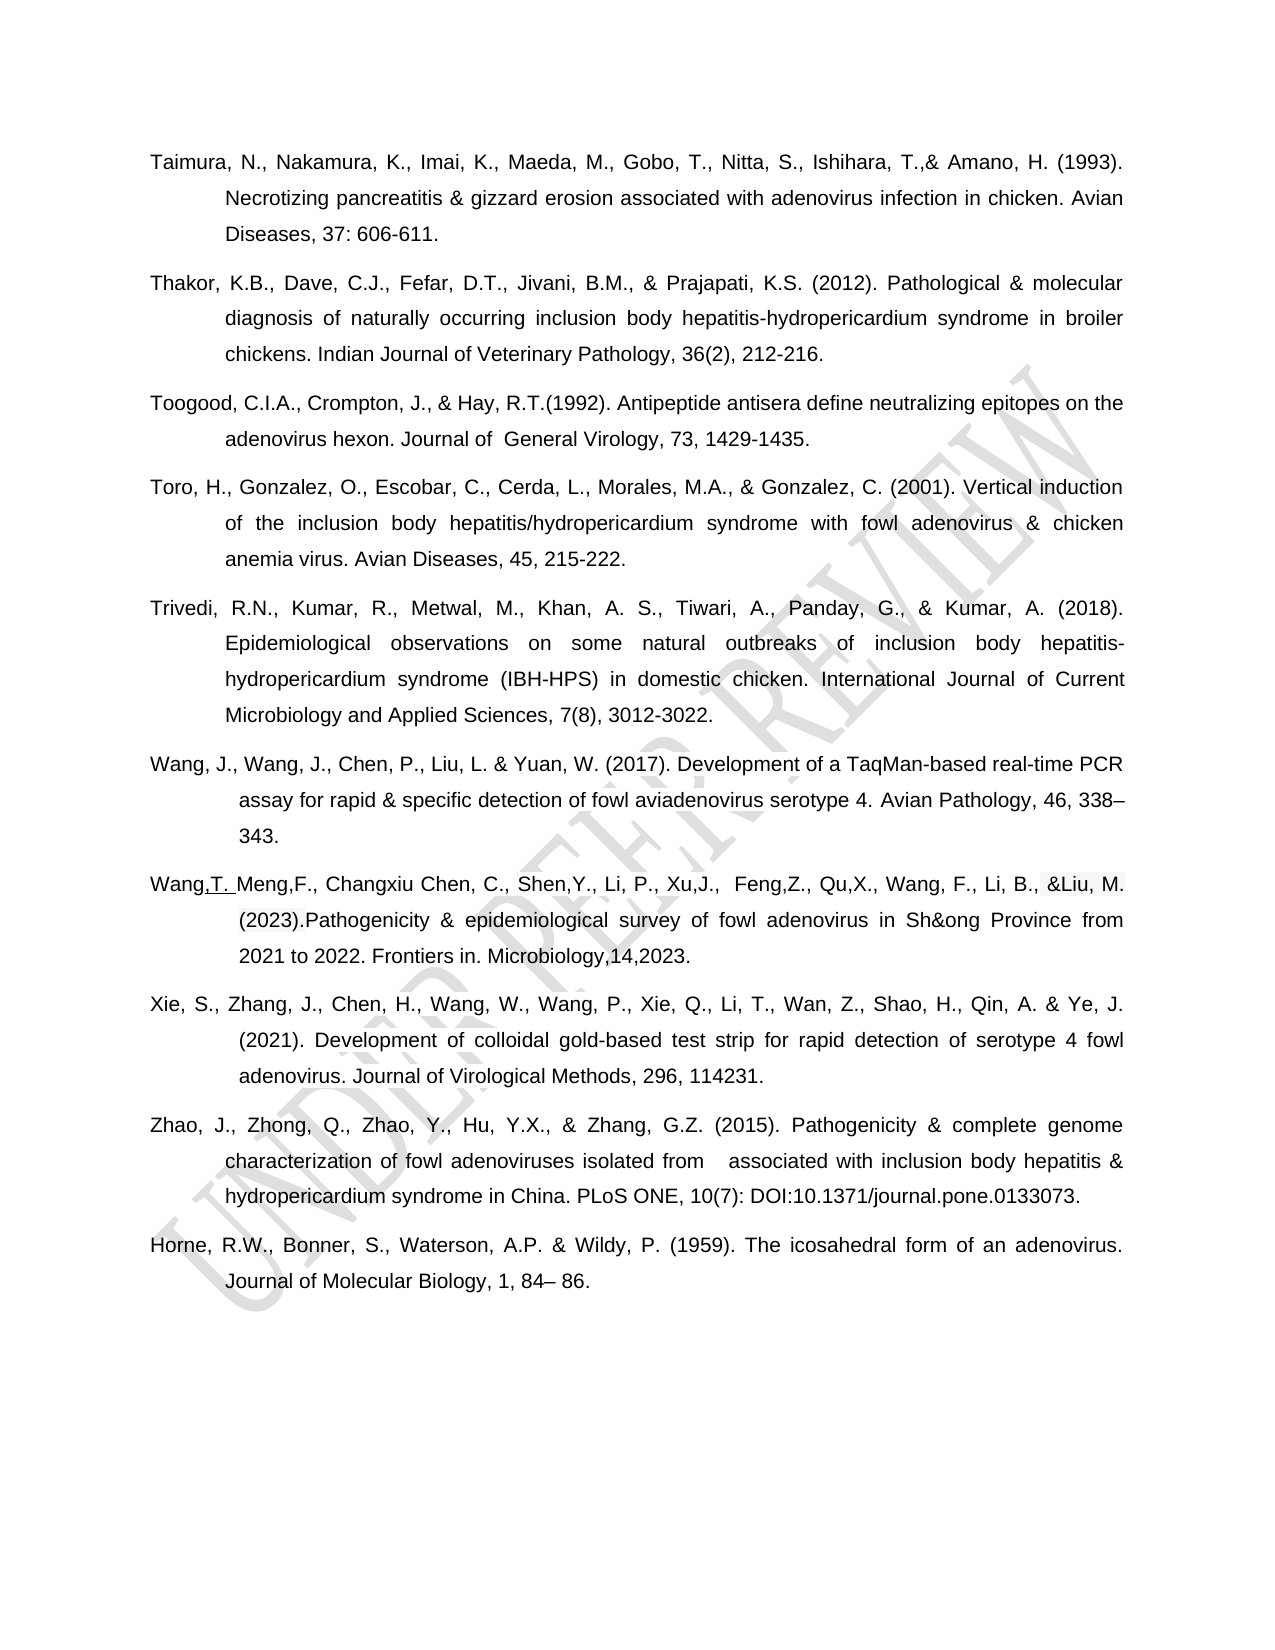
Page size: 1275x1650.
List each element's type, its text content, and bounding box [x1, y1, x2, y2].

list Toogood, C.I.A., Crompton, J., & Hay, R.T.(1992). Antipeptide antisera define neutralizing epitopes on the adenovirus hexon. Journal of General Virology, 73, 1429-1435. [150, 391, 1125, 451]
list Horne, R.W., Bonner, S., Waterson, A.P. & Wildy, P. (1959). The icosahedral form of an adenovirus. Journal of Molecular Biology, 1, 84– 86. [150, 1233, 1125, 1293]
list Taimura, N., Nakamura, K., Imai, K., Maeda, M., Gobo, T., Nitta, S., Ishihara, T.,& Amano, H. (1993). Necrotizing pancreatitis & gizzard erosion associated with adenovirus infection in chicken. Avian Diseases, 37: 606-611. [150, 150, 1125, 246]
list Thakor, K.B., Dave, C.J., Fefar, D.T., Jivani, B.M., & Prajapati, K.S. (2012). Pathological & molecular diagnosis of naturally occurring inclusion body hepatitis-hydropericardium syndrome in broiler chickens. Indian Journal of Veterinary Pathology, 36(2), 212-216. [150, 270, 1125, 366]
text Wang, J., Wang, J., Chen, P., Liu, L. & Yuan, W. (2017). Development of a TaqMan-based real-time PCR assay for rapid & specific detection of fowl aviadenovirus serotype 4. Avian Pathology, 46, 338–343. [150, 776, 1125, 847]
text Wang,T. Meng,F., Changxiu Chen, C., Shen,Y., Li, P., Xu,J., Feng,Z., Qu,X., Wang, F., Li, B., &Liu, M. (2023).Pathogenicity & epidemiological survey of fowl adenovirus in Sh&ong Province from 2021 to 2022. Frontiers in. Microbiology,14,2023. [150, 872, 1125, 968]
text Xie, S., Zhang, J., Chen, H., Wang, W., Wang, P., Xie, Q., Li, T., Wan, Z., Shao, H., Qin, A. & Ye, J. (2021). Development of colloidal gold-based test strip for rapid detection of serotype 4 fowl adenovirus. Journal of Virological Methods, 296, 114231. [150, 1016, 1125, 1088]
list Toro, H., Gonzalez, O., Escobar, C., Cerda, L., Morales, M.A., & Gonzalez, C. (2001). Vertical induction of the inclusion body hepatitis/hydropericardium syndrome with fowl adenovirus & chicken anemia virus. Avian Diseases, 45, 215-222. [150, 475, 1125, 571]
list Zhao, J., Zhong, Q., Zhao, Y., Hu, Y.X., & Zhang, G.Z. (2015). Pathogenicity & complete genome characterization of fowl adenoviruses isolated from associated with inclusion body hepatitis & hydropericardium syndrome in China. PLoS ONE, 10(7): DOI:10.1371/journal.pone.0133073. [150, 1112, 1125, 1208]
list Trivedi, R.N., Kumar, R., Metwal, M., Khan, A. S., Tiwari, A., Panday, G., & Kumar, A. (2018). Epidemiological observations on some natural outbreaks of inclusion body hepatitis-hydropericardium syndrome (IBH-HPS) in domestic chicken. International Journal of Current Microbiology and Applied Sciences, 7(8), 3012-3022. [150, 595, 1125, 727]
